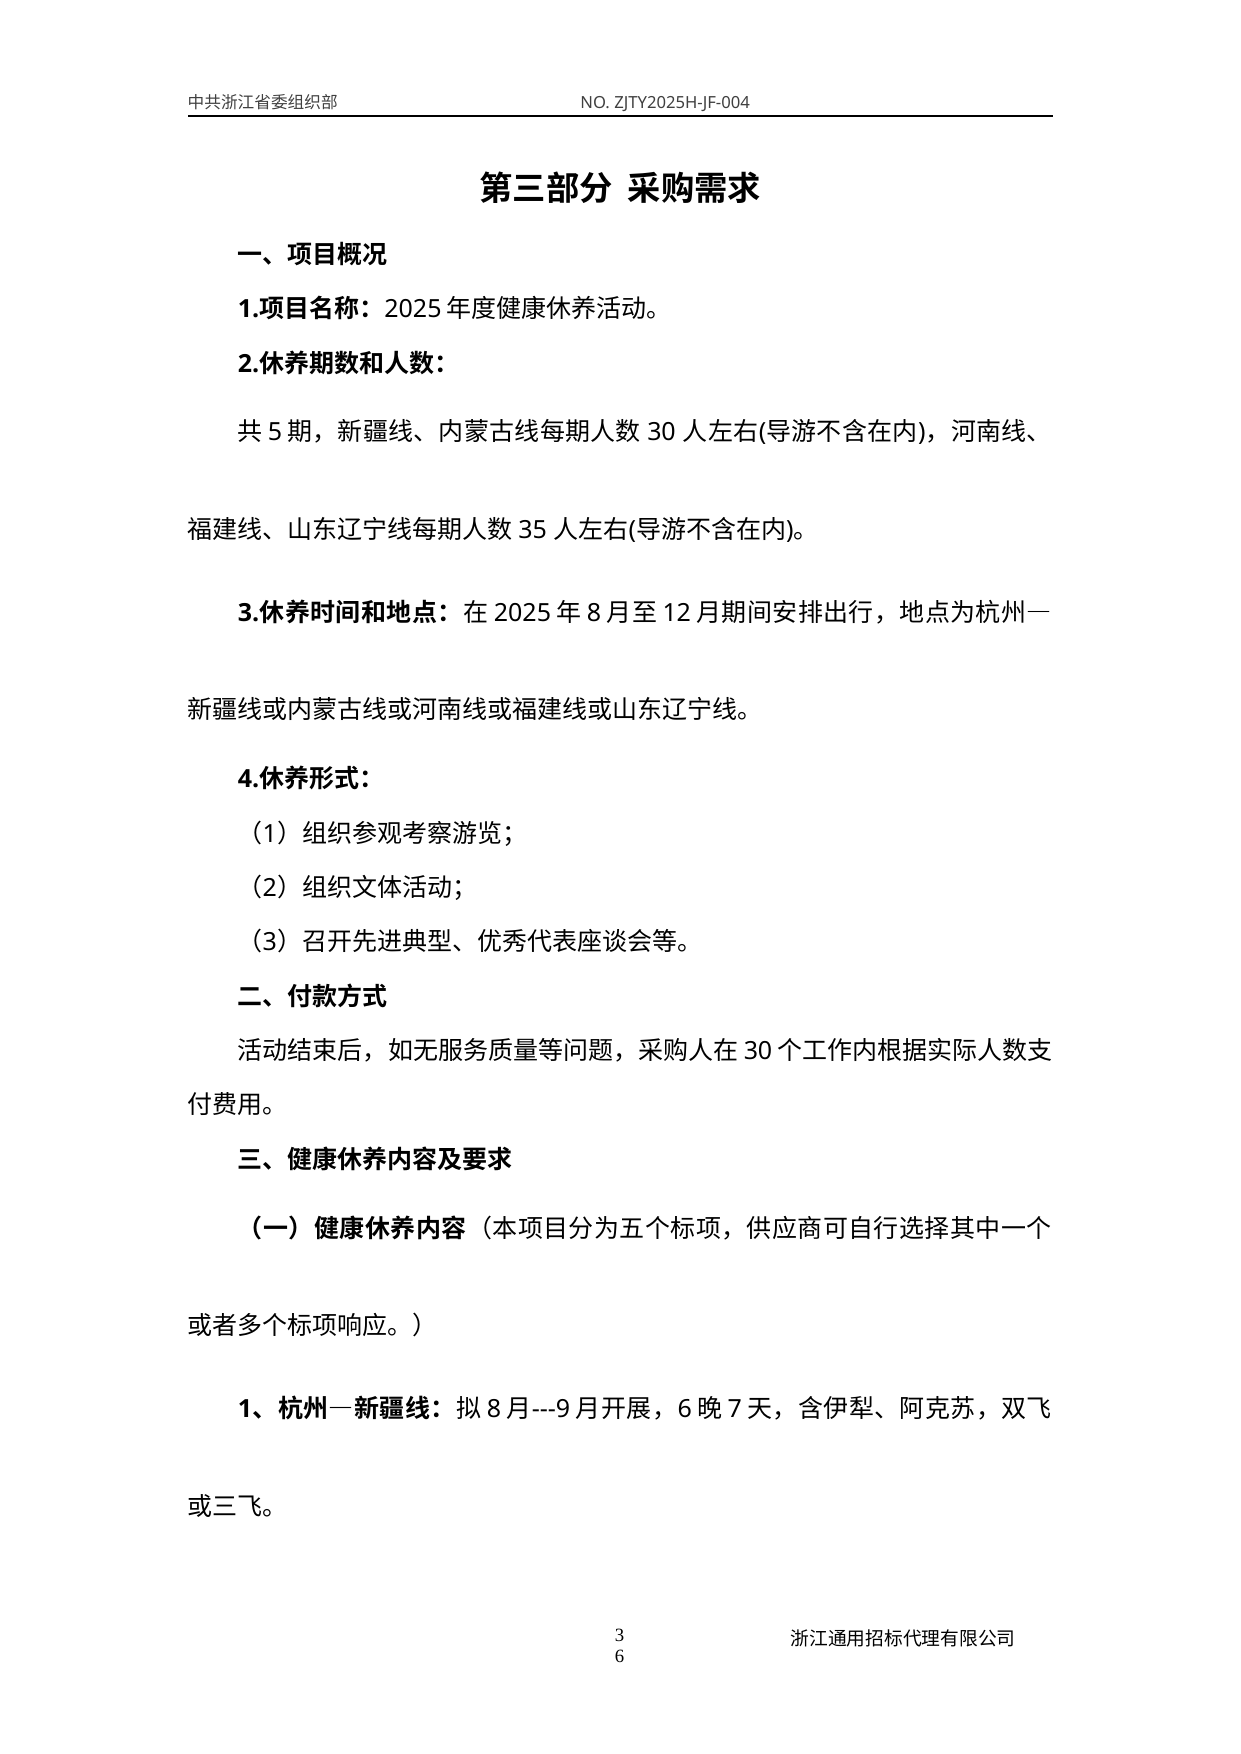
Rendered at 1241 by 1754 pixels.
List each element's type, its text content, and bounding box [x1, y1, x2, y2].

text （3）召开先进典型、优秀代表座谈会等。 [187, 922, 1053, 958]
text 一、项目概况 [187, 234, 1053, 271]
text 第三部分 采购需求 [187, 162, 1053, 210]
text 3.休养时间和地点：在2025年8月至12月期间安排出行，地点为杭州—新疆线或内蒙古线或河南线或福建线或山东辽宁线。 [187, 578, 1053, 741]
text 4.休养形式： [187, 759, 1053, 795]
text 共5期，新疆线、内蒙古线每期人数 30 人左右(导游不含在内)，河南线、福建线、山东辽宁线每期人数 35 人左右(导游不含在内)。 [187, 397, 1053, 560]
text （一）健康休养内容（本项目分为五个标项，供应商可自行选择其中一个或者多个标项响应。） [187, 1194, 1053, 1356]
text 活动结束后，如无服务质量等问题，采购人在30个工作内根据实际人数支付费用。 [187, 1031, 1053, 1121]
text 三、健康休养内容及要求 [187, 1139, 1053, 1176]
text 2.休养期数和人数： [187, 343, 1053, 379]
text 1、杭州—新疆线：拟8月---9月开展，6晚7天，含伊犁、阿克苏，双飞或三飞。 [187, 1374, 1053, 1537]
text （2）组织文体活动； [187, 867, 1053, 904]
text 二、付款方式 [187, 976, 1053, 1012]
text （1）组织参观考察游览； [187, 813, 1053, 849]
text 1.项目名称：2025年度健康休养活动。 [187, 289, 1053, 325]
